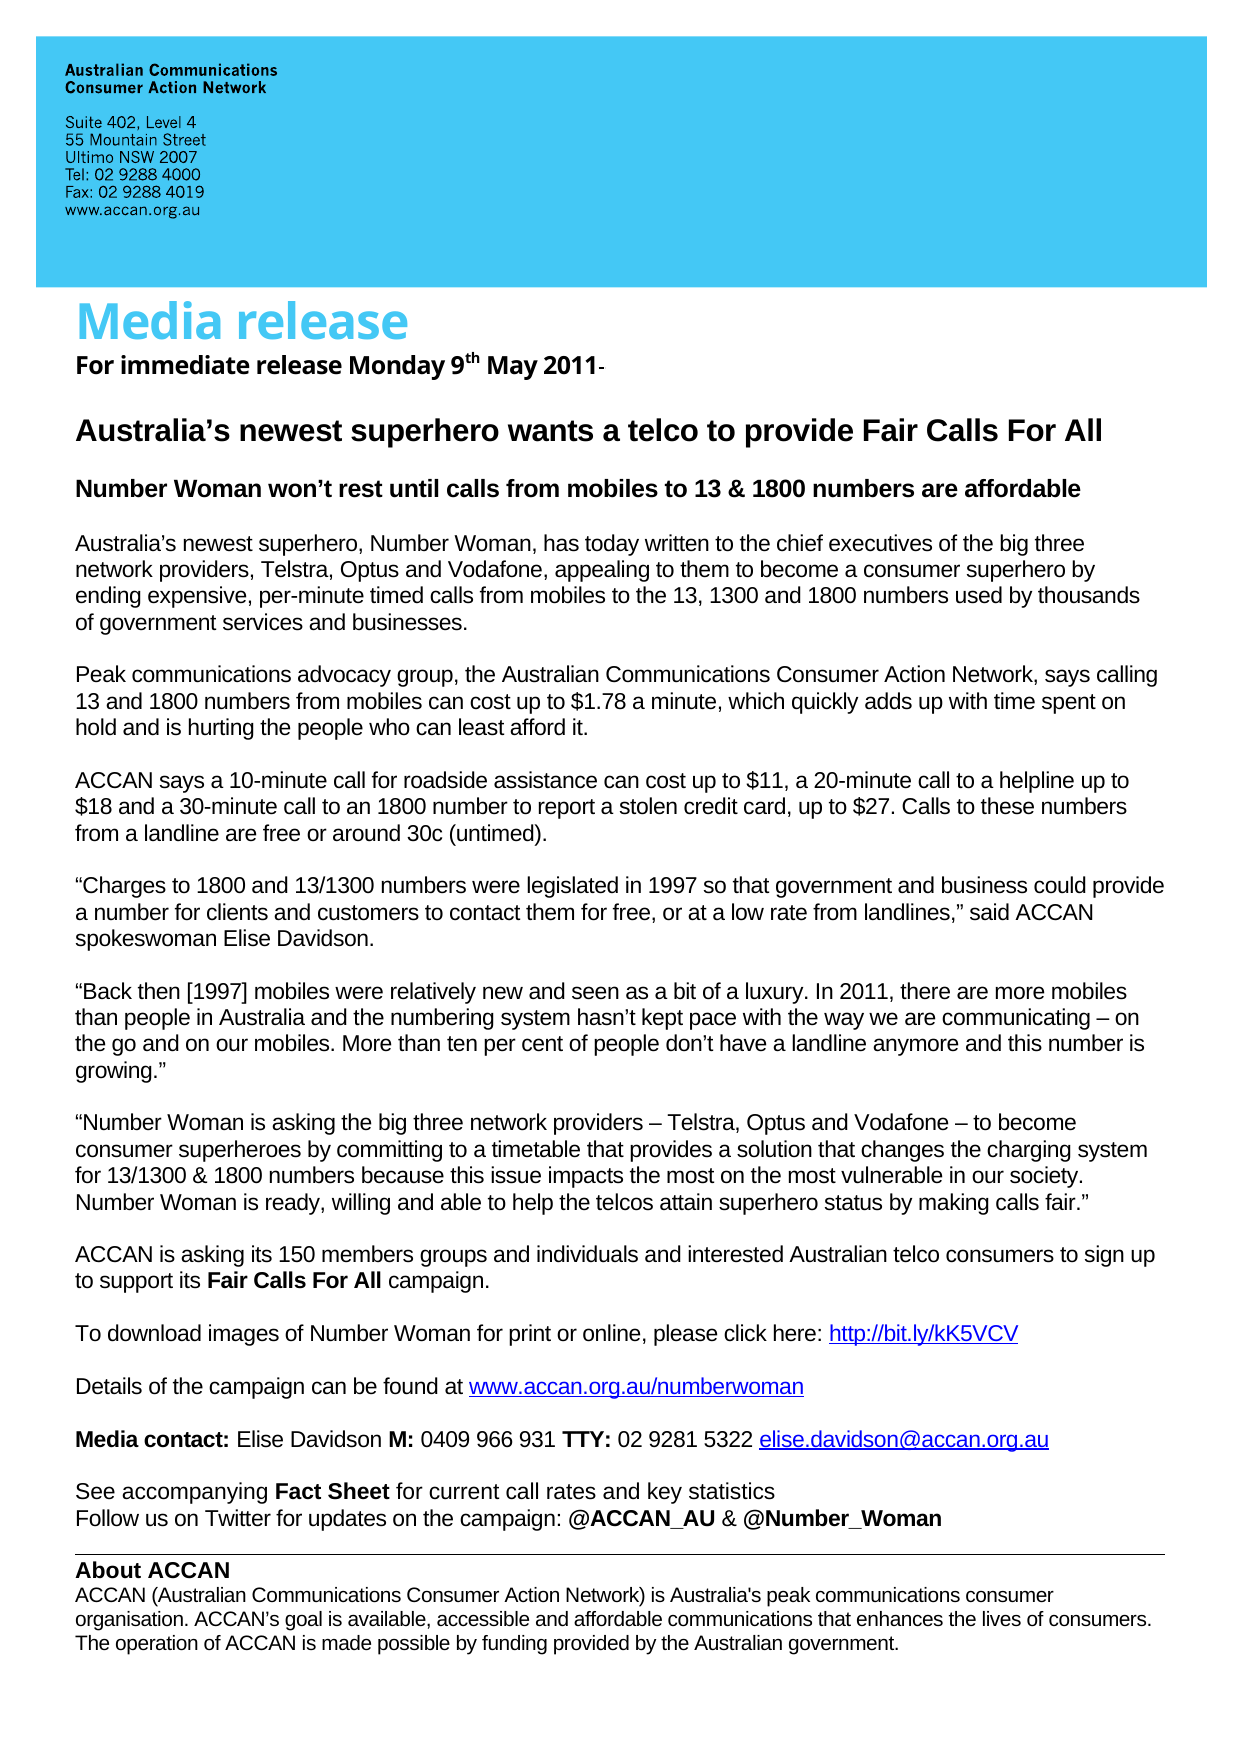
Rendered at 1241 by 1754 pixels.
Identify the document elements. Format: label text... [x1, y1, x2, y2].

text Number Woman won’t rest until calls from mobiles to 13 & 1800 numbers are affordable [75, 474, 1165, 503]
text Peak communications advocacy group, the Australian Communications Consumer Action Network, says calling 13 and 1800 numbers from mobiles can cost up to $1.78 a minute, which quickly adds up with time spent on hold and is hurting the people who can least afford it. [75, 661, 1165, 740]
subtitle For immediate release Monday 9th May 2011 [75, 350, 1165, 381]
text Australia’s newest superhero wants a telco to provide Fair Calls For All [75, 412, 1165, 448]
text ACCAN says a 10-minute call for roadside assistance can cost up to $11, a 20-minute call to a helpline up to $18 and a 30-minute call to an 1800 number to report a stolen credit card, up to $27. Calls to these numbers from a landline are free or around 30c (untimed). [75, 767, 1165, 846]
text “Charges to 1800 and 13/1300 numbers were legislated in 1997 so that government and business could provide a number for clients and customers to contact them for free, or at a low rate from landlines,” said ACCAN spokeswoman Elise Davidson. [75, 872, 1165, 951]
text Follow us on Twitter for updates on the campaign: @ACCAN_AU & @Number_Woman [75, 1505, 1172, 1531]
text “Number Woman is asking the big three network providers – Telstra, Optus and Vodafone – to become consumer superheroes by committing to a timetable that provides a solution that changes the charging system for 13/1300 & 1800 numbers because this issue impacts the most on the most vulnerable in our society. Number Woman is ready, willing and able to help the telcos attain superhero status by making calls fair.” [75, 1109, 1165, 1215]
text To download images of Number Woman for print or online, please click here: http://bit.ly/kK5VCV [75, 1320, 1165, 1347]
text ACCAN is asking its 150 members groups and individuals and interested Australian telco consumers to sign up to support its Fair Calls For All campaign. [75, 1241, 1165, 1294]
subtitle Media release [75, 297, 1165, 350]
text Australia’s newest superhero, Number Woman, has today written to the chief executives of the big three network providers, Telstra, Optus and Vodafone, appealing to them to become a consumer superhero by ending expensive, per-minute timed calls from mobiles to the 13, 1300 and 1800 numbers used by thousands of government services and businesses. [75, 529, 1165, 635]
text “Back then [1997] mobiles were relatively new and seen as a bit of a luxury. In 2011, there are more mobiles than people in Australia and the numbering system hasn’t kept pace with the way we are communicating – on the go and on our mobiles. More than ten per cent of people don’t have a landline anymore and this number is growing.” [75, 978, 1165, 1083]
text Media contact: Elise Davidson M: 0409 966 931 TTY: 02 9281 5322 elise.davidson@accan.org.au See accompanying Fact Sheet for current call rates and key statistics [75, 1426, 1172, 1505]
text Details of the campaign can be found at www.accan.org.au/numberwoman [75, 1373, 1165, 1399]
